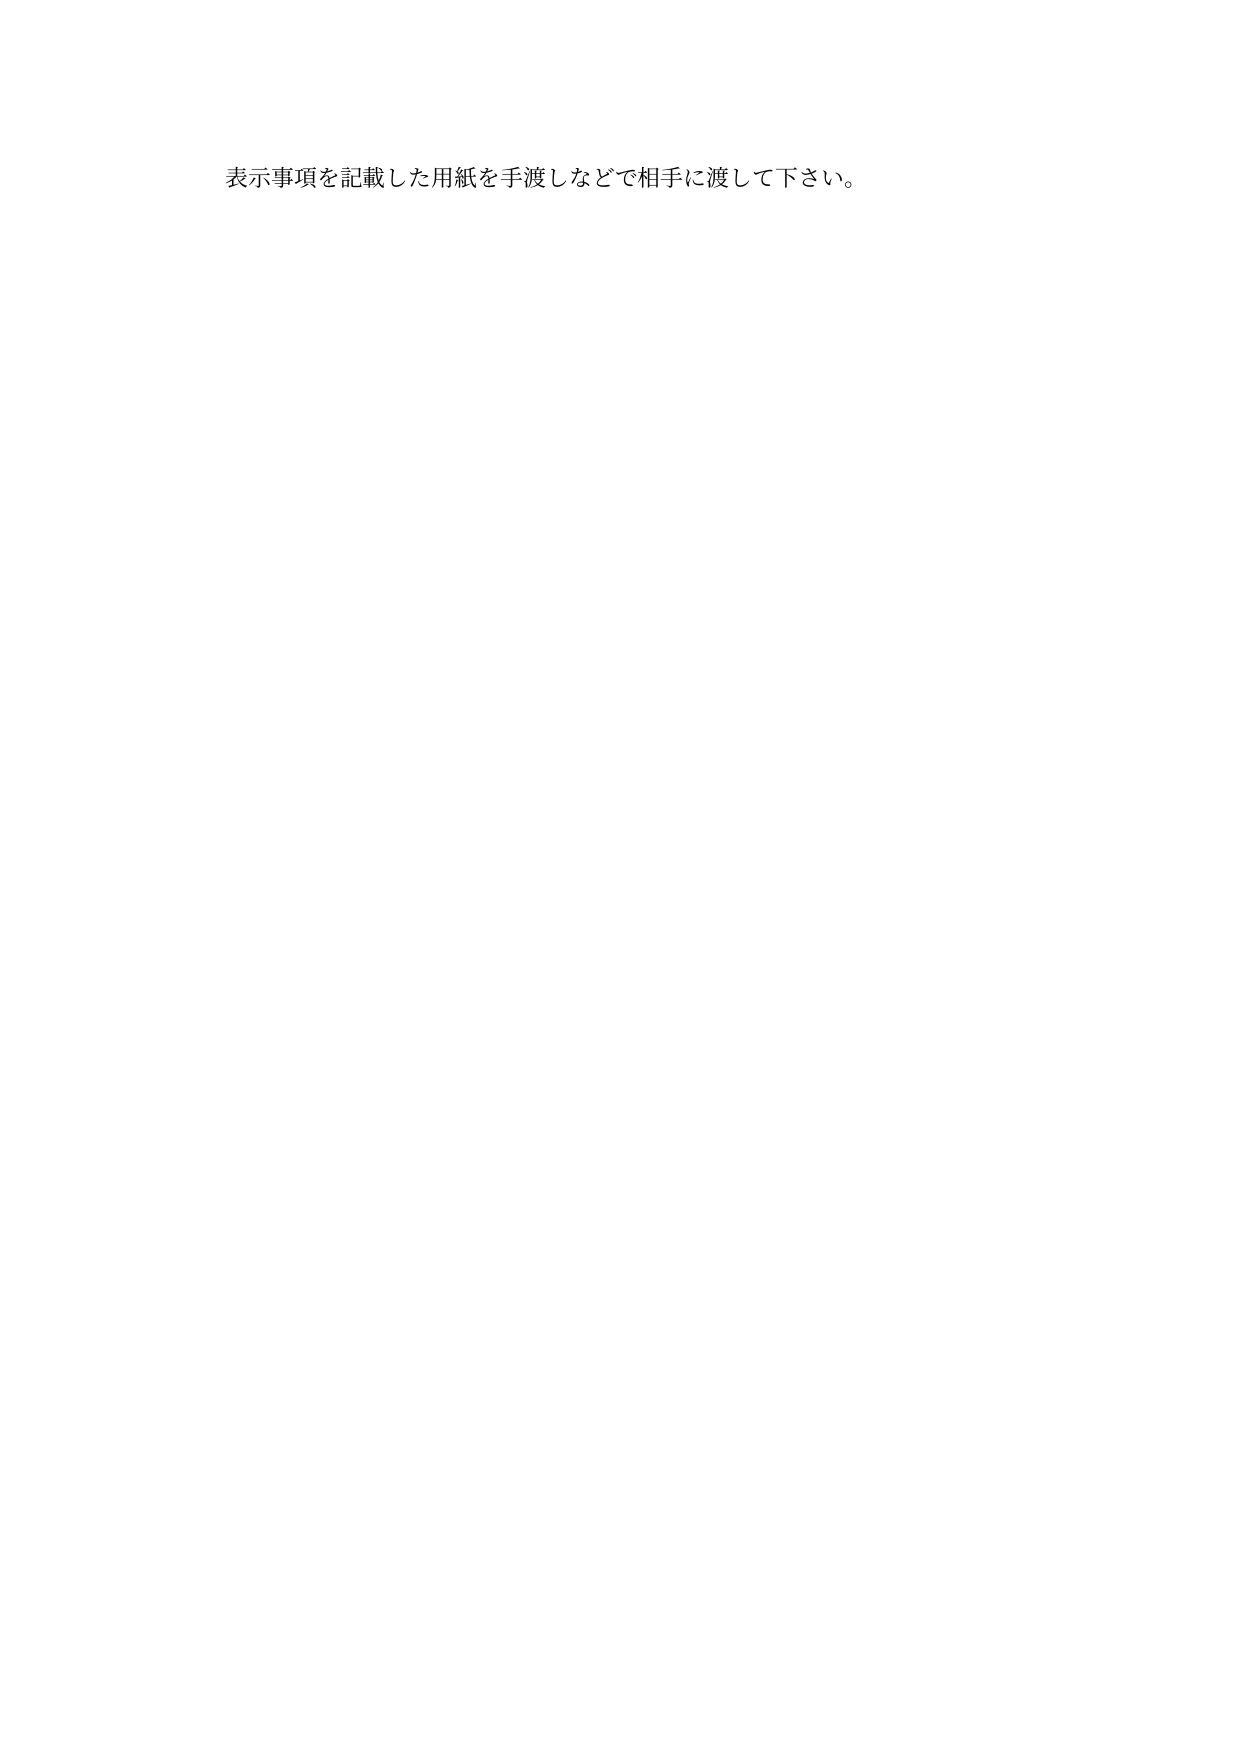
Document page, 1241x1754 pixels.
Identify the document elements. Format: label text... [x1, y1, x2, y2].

text 表示事項を記載した用紙を手渡しなどで相手に渡して下さい。 [142, 157, 1122, 195]
